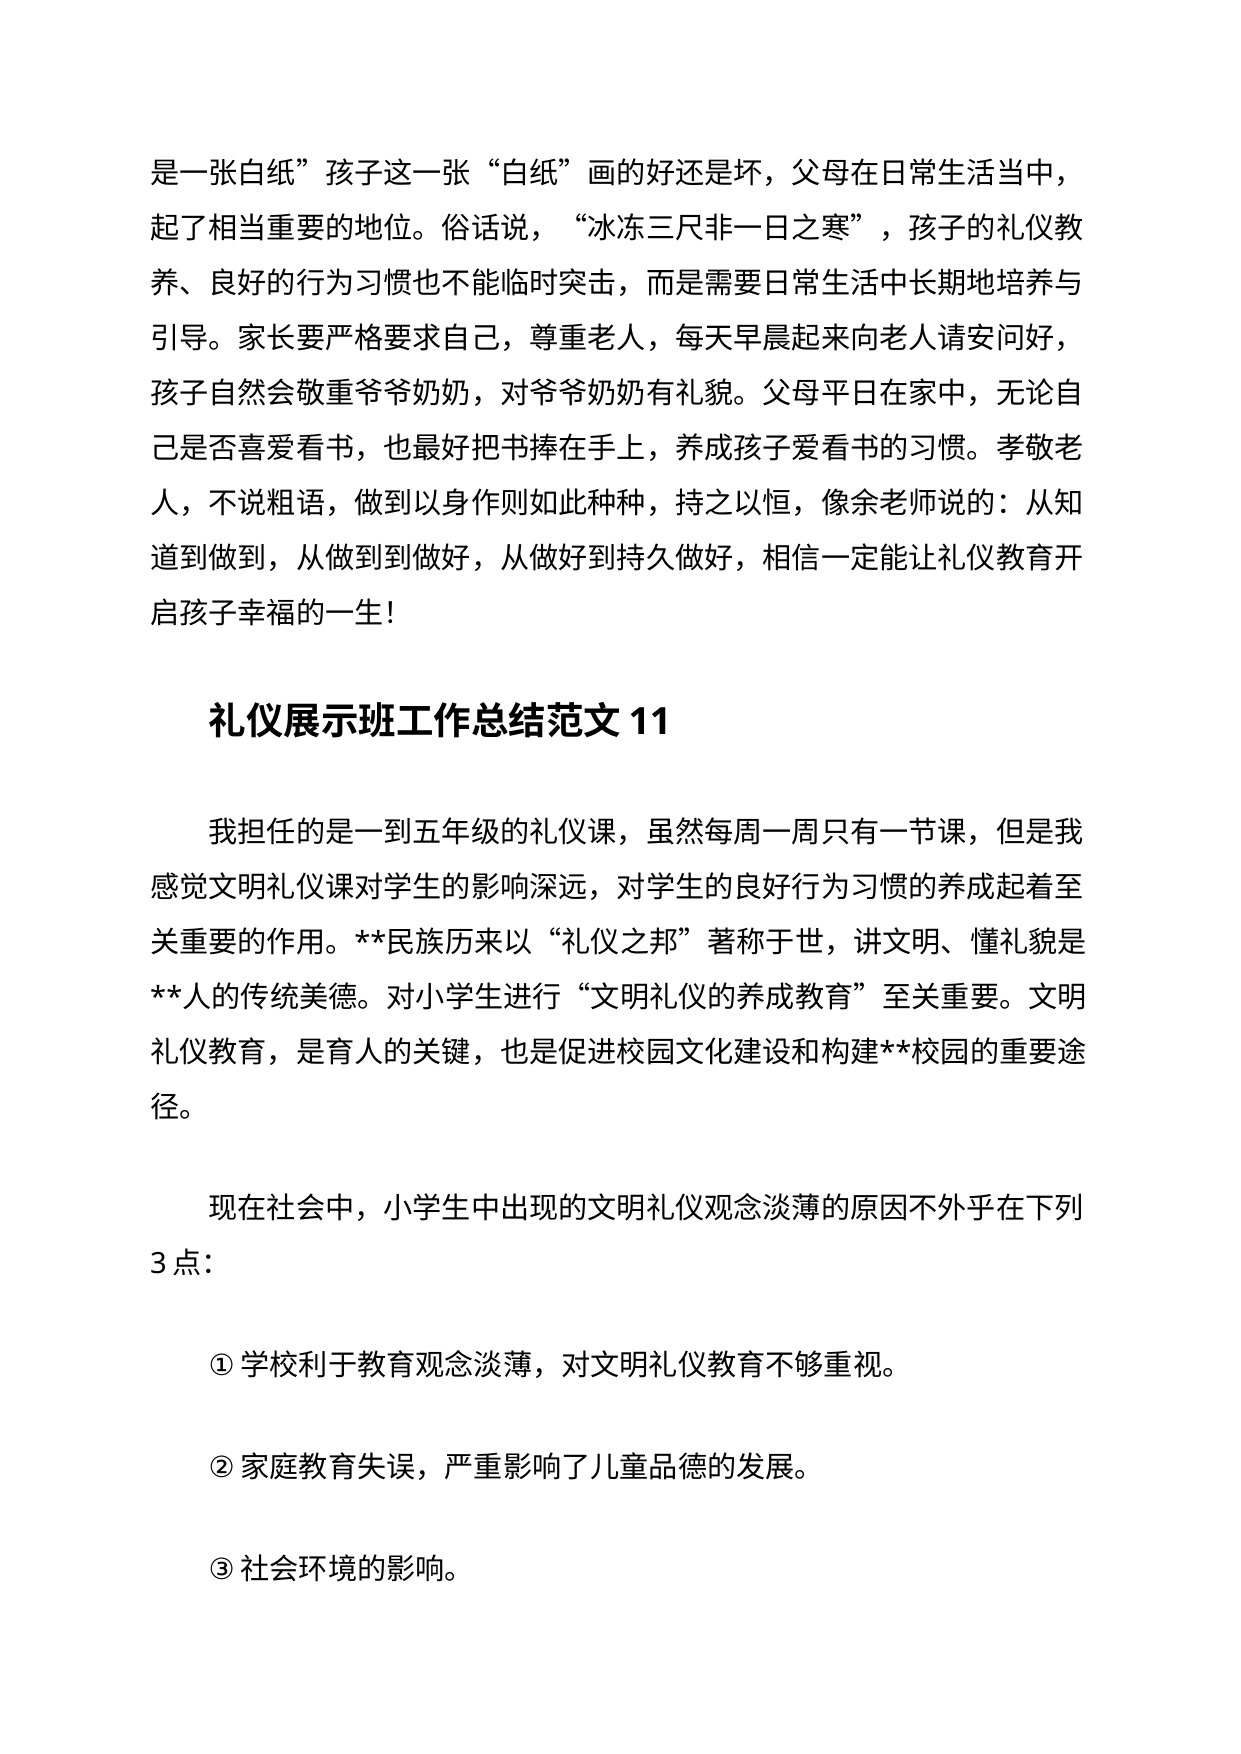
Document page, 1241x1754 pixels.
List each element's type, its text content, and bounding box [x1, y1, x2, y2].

text ②家庭教育失误，严重影响了儿童品德的发展。 [150, 1444, 1090, 1486]
text ③社会环境的影响。 [150, 1546, 1090, 1588]
text 礼仪展示班工作总结范文11 [150, 691, 1090, 745]
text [150, 150, 1090, 631]
text 现在社会中，小学生中出现的文明礼仪观念淡薄的原因不外乎在下列3点： [150, 1185, 1090, 1282]
text ①学校利于教育观念淡薄，对文明礼仪教育不够重视。 [150, 1342, 1090, 1384]
text 我担任的是一到五年级的礼仪课，虽然每周一周只有一节课，但是我感觉文明礼仪课对学生的影响深远，对学生的良好行为习惯的养成起着至关重要的作用。**民族历来以“礼仪之邦”著称于世，讲文明、懂礼貌是**人的传统美德。对小学生进行“文明礼仪的养成教育”至关重要。文明礼仪教育，是育人的关键，也是促进校园文化建设和构建**校园的重要途径。 [150, 808, 1090, 1126]
